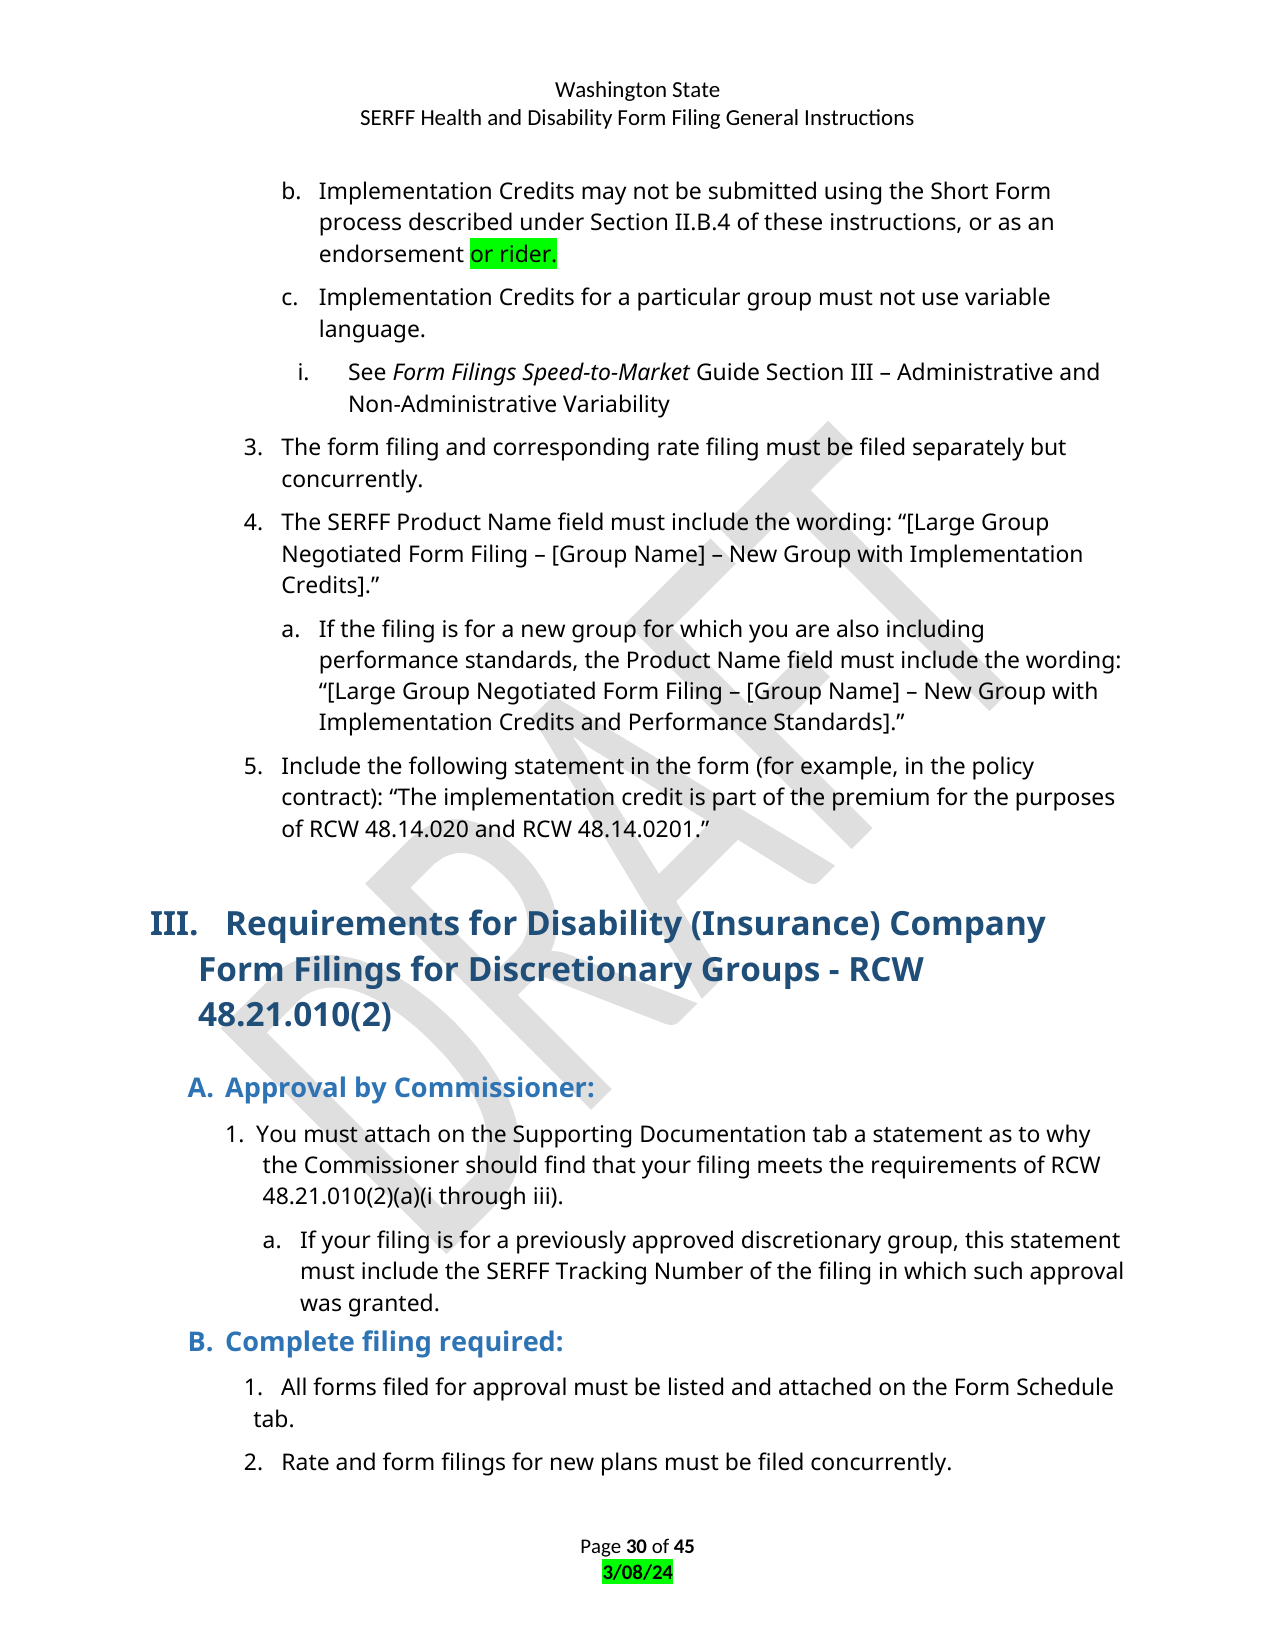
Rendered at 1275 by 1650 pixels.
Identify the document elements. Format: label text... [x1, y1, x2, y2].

list Include the following statement in the form (for example, in the policy contract): “The implementation credit is part of the premium for the purposes of RCW 48.14.020 and RCW 48.14.0201.” [244, 750, 1125, 844]
list If your filing is for a previously approved discretionary group, this statement must include the SERFF Tracking Number of the filing in which such approval was granted. [262, 1224, 1125, 1318]
list See Form Filings Speed-to-Market Guide Section III – Administrative and Non-Administrative Variability [309, 356, 1125, 419]
list The SERFF Product Name field must include the wording: “[Large Group Negotiated Form Filing – [Group Name] – New Group with Implementation Credits].” [244, 506, 1125, 600]
subtitle A. Approval by Commissioner: [187, 1068, 1125, 1105]
list The form filing and corresponding rate filing must be filed separately but concurrently. [244, 431, 1125, 494]
list Rate and form filings for new plans must be filed concurrently. [244, 1446, 1125, 1478]
list If the filing is for a new group for which you are also including performance standards, the Product Name field must include the wording: “[Large Group Negotiated Form Filing – [Group Name] – New Group with Implementation Credits and Performance Standards].” [281, 612, 1125, 737]
list Implementation Credits for a particular group must not use variable language. [281, 281, 1125, 344]
list 1. All forms filed for approval must be listed and attached on the Form Schedule tab. [244, 1371, 1125, 1434]
list 1. You must attach on the Supporting Documentation tab a statement as to why the Commissioner should find that your filing meets the requirements of RCW 48.21.010(2)(a)(i through iii). [225, 1118, 1125, 1212]
subtitle Requirements for Disability (Insurance) Company Form Filings for Discretionary Groups - RCW 48.21.010(2) [150, 900, 1125, 1036]
list Implementation Credits may not be submitted using the Short Form process described under Section II.B.4 of these instructions, or as an endorsement or rider. [281, 175, 1125, 269]
subtitle B. Complete filing required: [187, 1322, 1125, 1359]
